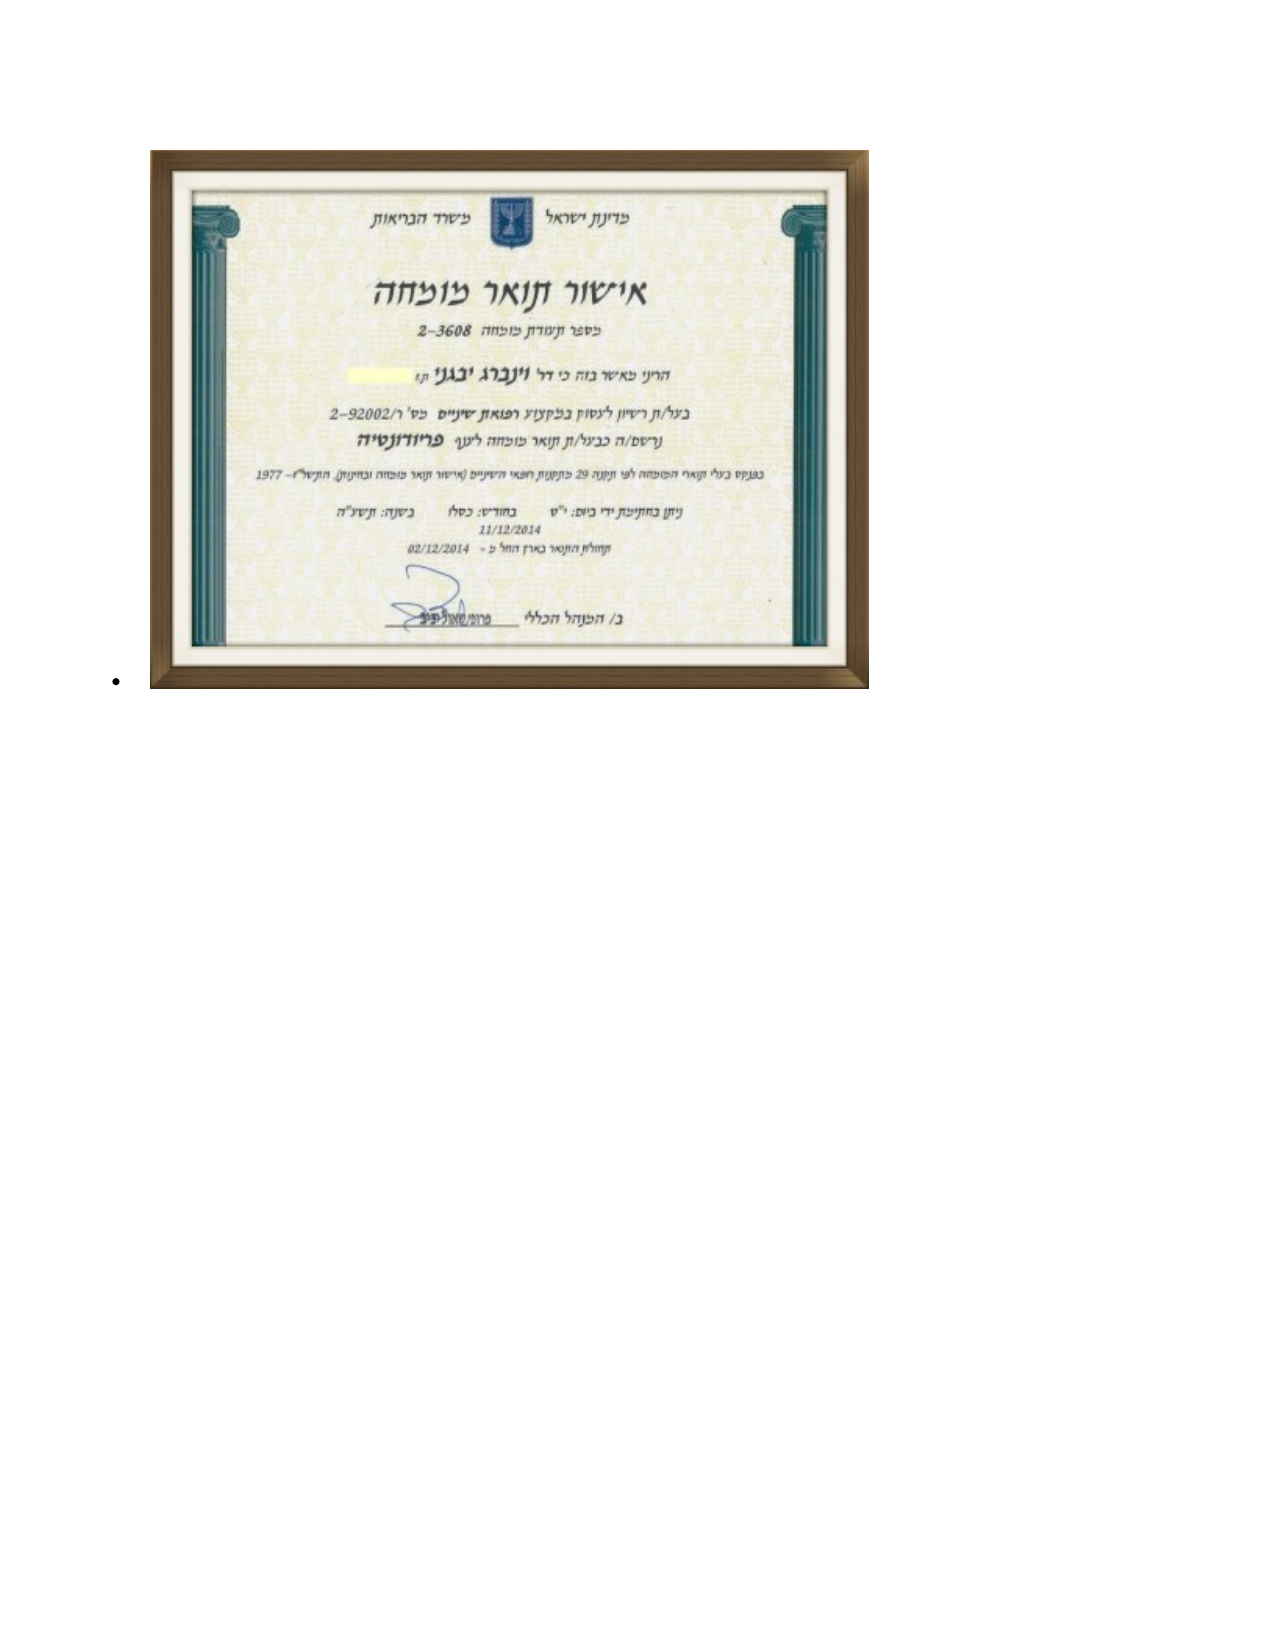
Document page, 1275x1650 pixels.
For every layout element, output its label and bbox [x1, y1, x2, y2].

picture [150, 150, 869, 689]
